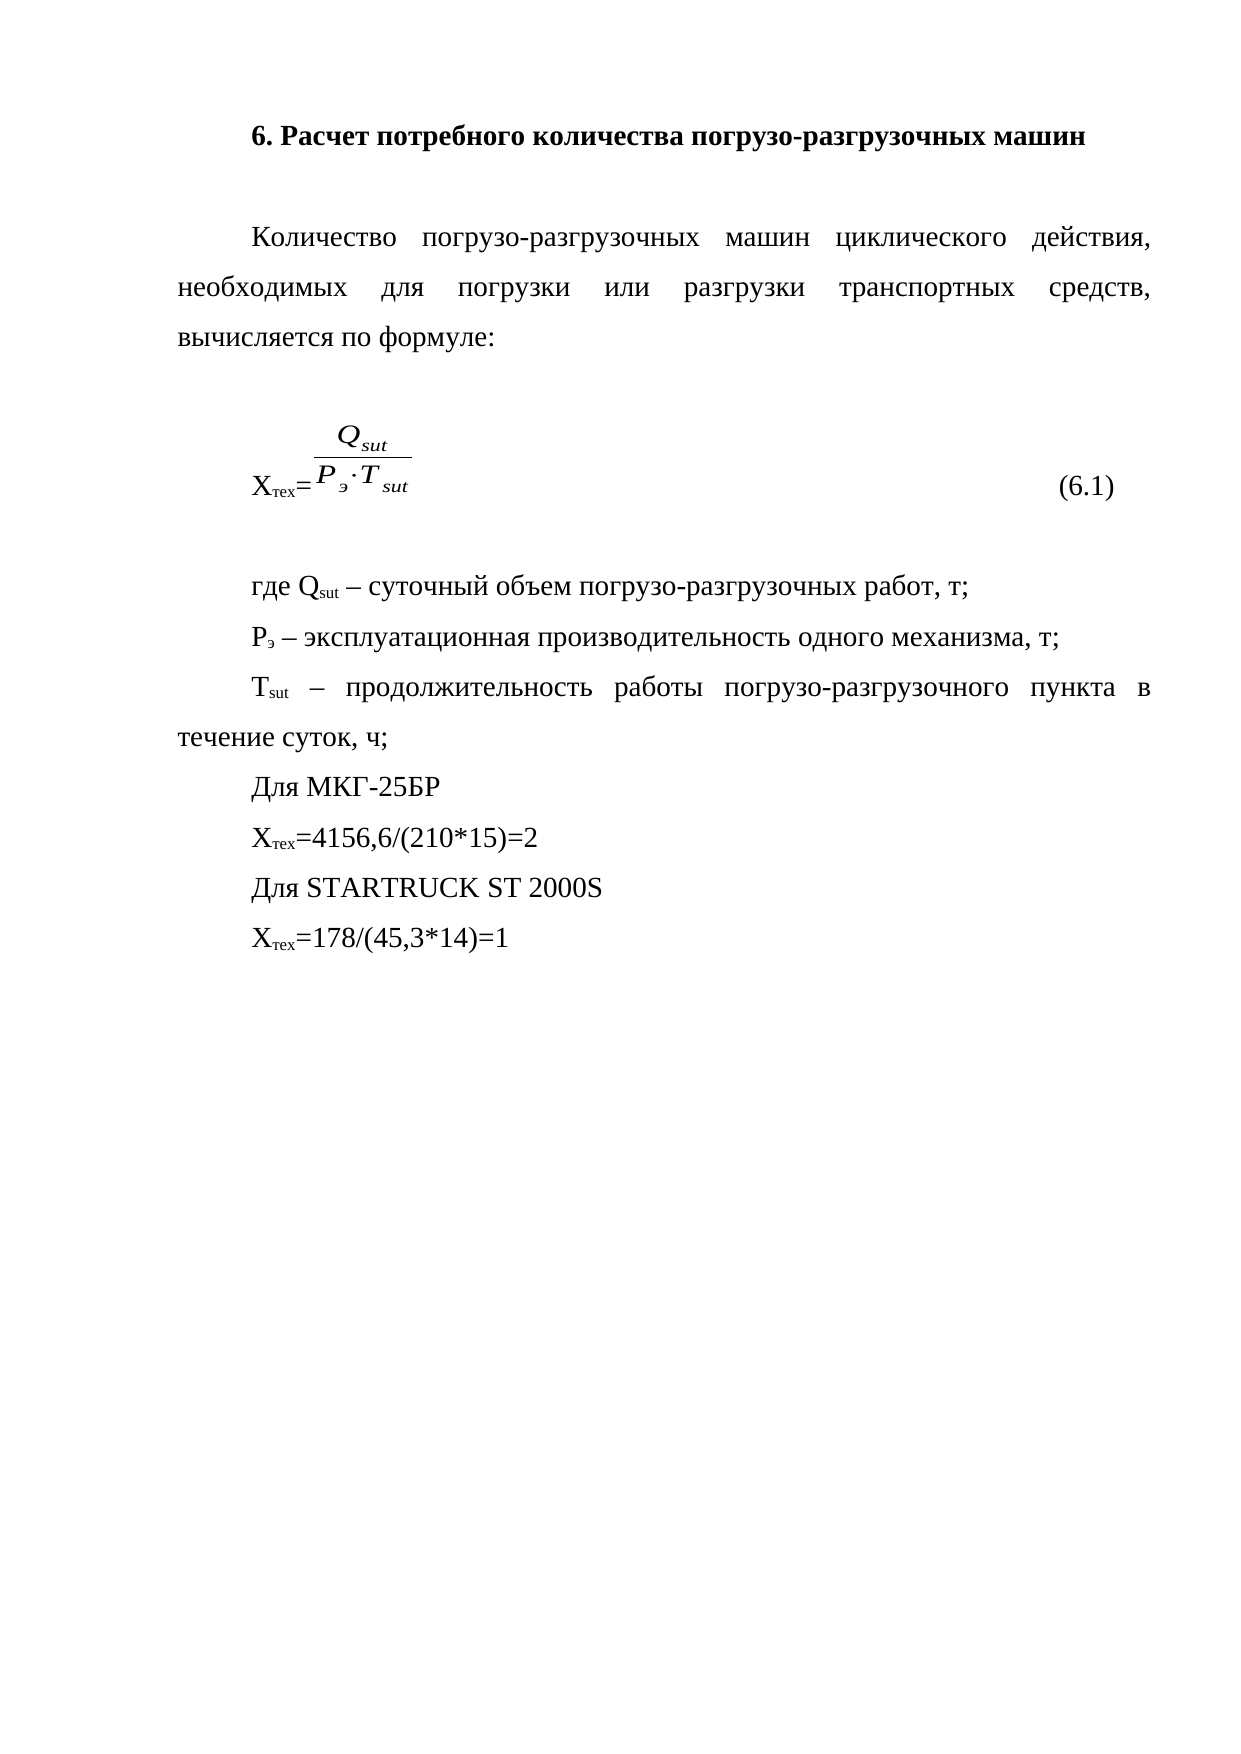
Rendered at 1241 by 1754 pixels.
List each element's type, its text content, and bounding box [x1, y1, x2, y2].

text Xтех=178/(45,3*14)=1 [177, 921, 1152, 954]
text Рэ – эксплуатационная производительность одного механизма, т; [177, 619, 1152, 652]
text Xтех= (6.1) [177, 420, 1152, 501]
text Tsut – продолжительность работы погрузо-разгрузочного пункта в течение суток, ч; [177, 669, 1152, 753]
text Для МКГ-25БР [177, 769, 1152, 803]
text Количество погрузо-разгрузочных машин циклического действия, необходимых для погрузки или разгрузки транспортных средств, вычисляется по формуле: [177, 219, 1152, 353]
text Xтех=4156,6/(210*15)=2 [177, 820, 1152, 853]
subtitle 6. Расчет потребного количества погрузо-разгрузочных машин [177, 118, 1152, 152]
text где Qsut – суточный объем погрузо-разгрузочных работ, т; [177, 568, 1152, 602]
text Для STARTRUCK ST 2000S [177, 870, 1152, 904]
